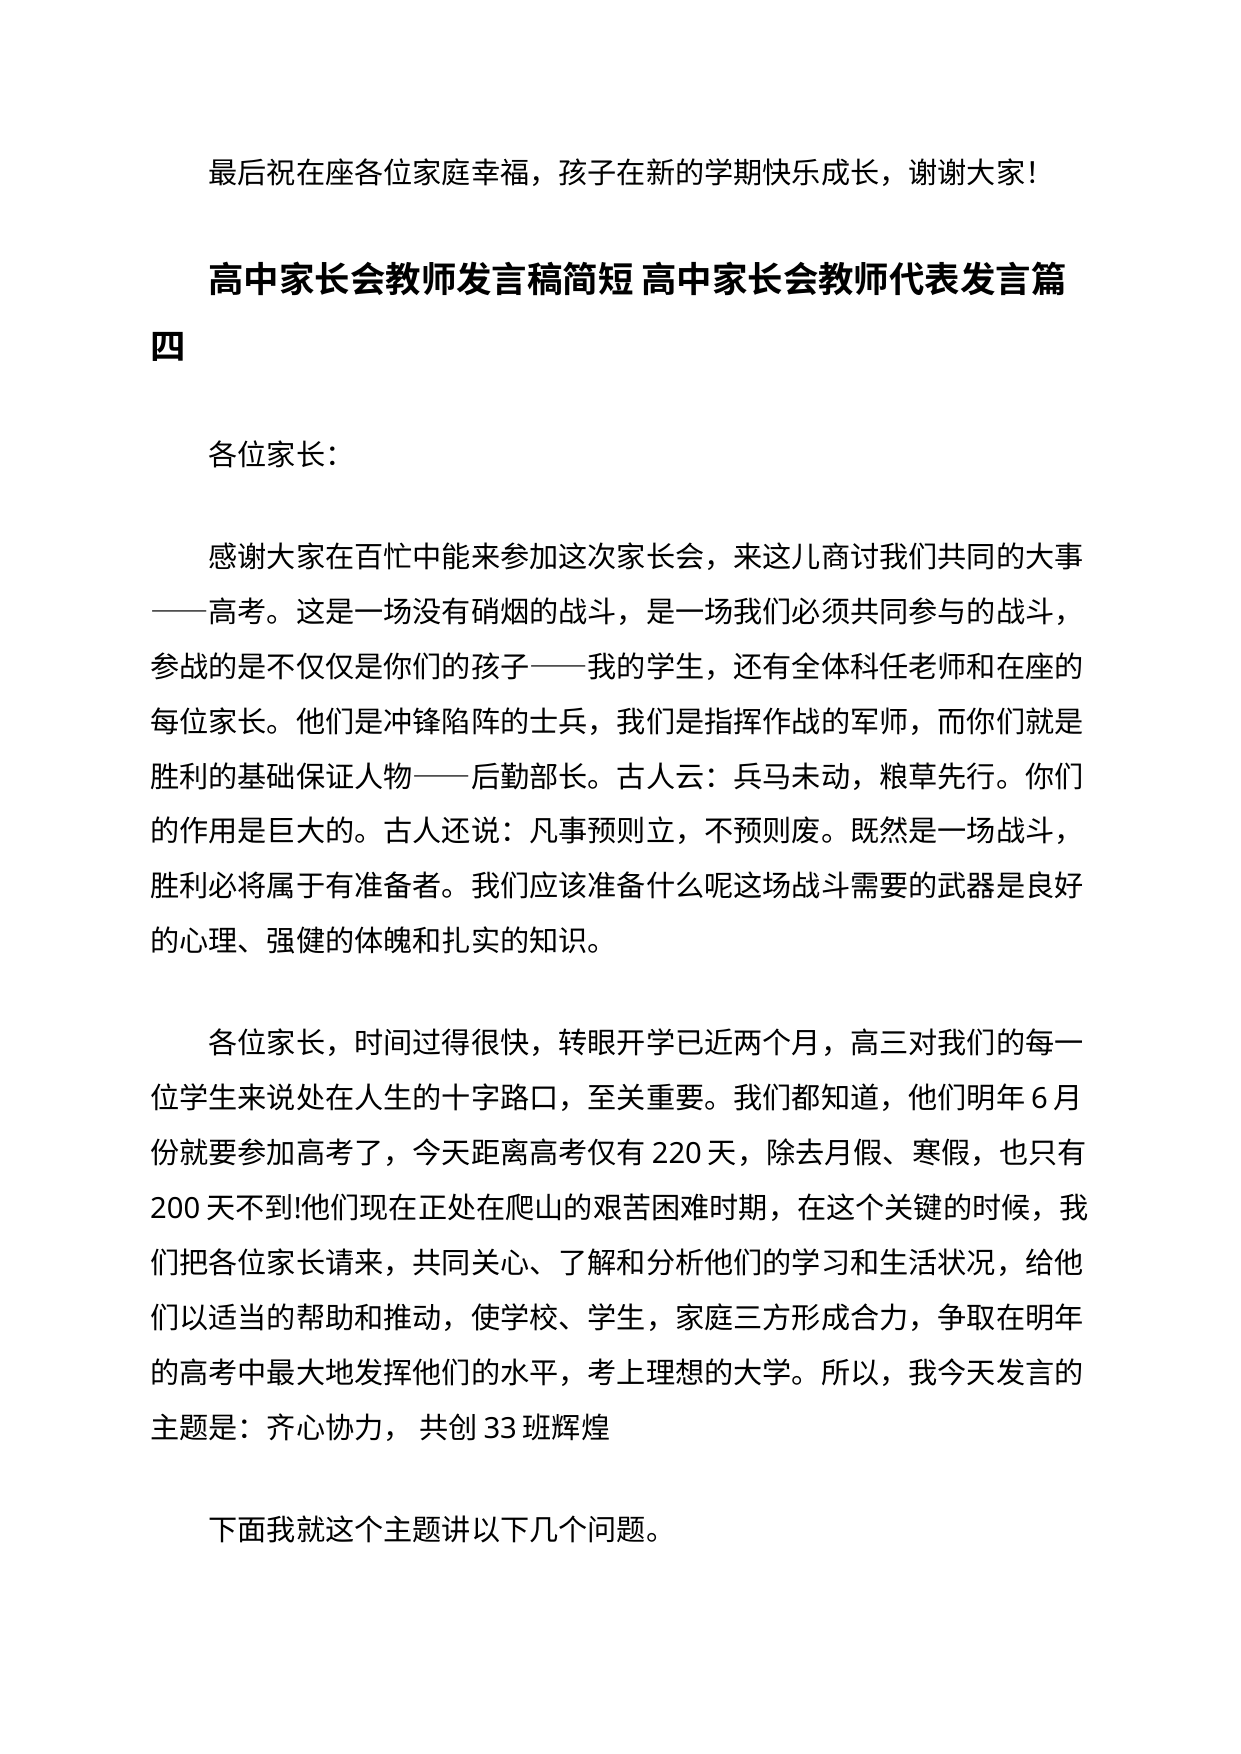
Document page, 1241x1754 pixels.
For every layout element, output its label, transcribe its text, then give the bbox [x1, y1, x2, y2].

text 最后祝在座各位家庭幸福，孩子在新的学期快乐成长，谢谢大家！ [150, 150, 1090, 192]
text 高中家长会教师发言稿简短 高中家长会教师代表发言篇四 [150, 252, 1090, 369]
text 感谢大家在百忙中能来参加这次家长会，来这儿商讨我们共同的大事——高考。这是一场没有硝烟的战斗，是一场我们必须共同参与的战斗，参战的是不仅仅是你们的孩子——我的学生，还有全体科任老师和在座的每位家长。他们是冲锋陷阵的士兵，我们是指挥作战的军师，而你们就是胜利的基础保证人物——后勤部长。古人云：兵马未动，粮草先行。你们的作用是巨大的。古人还说：凡事预则立，不预则废。既然是一场战斗，胜利必将属于有准备者。我们应该准备什么呢这场战斗需要的武器是良好的心理、强健的体魄和扎实的知识。 [150, 533, 1090, 960]
text 各位家长，时间过得很快，转眼开学已近两个月，高三对我们的每一位学生来说处在人生的十字路口，至关重要。我们都知道，他们明年6月份就要参加高考了，今天距离高考仅有220天，除去月假、寒假，也只有200天不到!他们现在正处在爬山的艰苦困难时期，在这个关键的时候，我们把各位家长请来，共同关心、了解和分析他们的学习和生活状况，给他们以适当的帮助和推动，使学校、学生，家庭三方形成合力，争取在明年的高考中最大地发挥他们的水平，考上理想的大学。所以，我今天发言的主题是：齐心协力， 共创33班辉煌 [150, 1019, 1090, 1447]
text 下面我就这个主题讲以下几个问题。 [150, 1506, 1090, 1548]
text 各位家长： [150, 432, 1090, 474]
